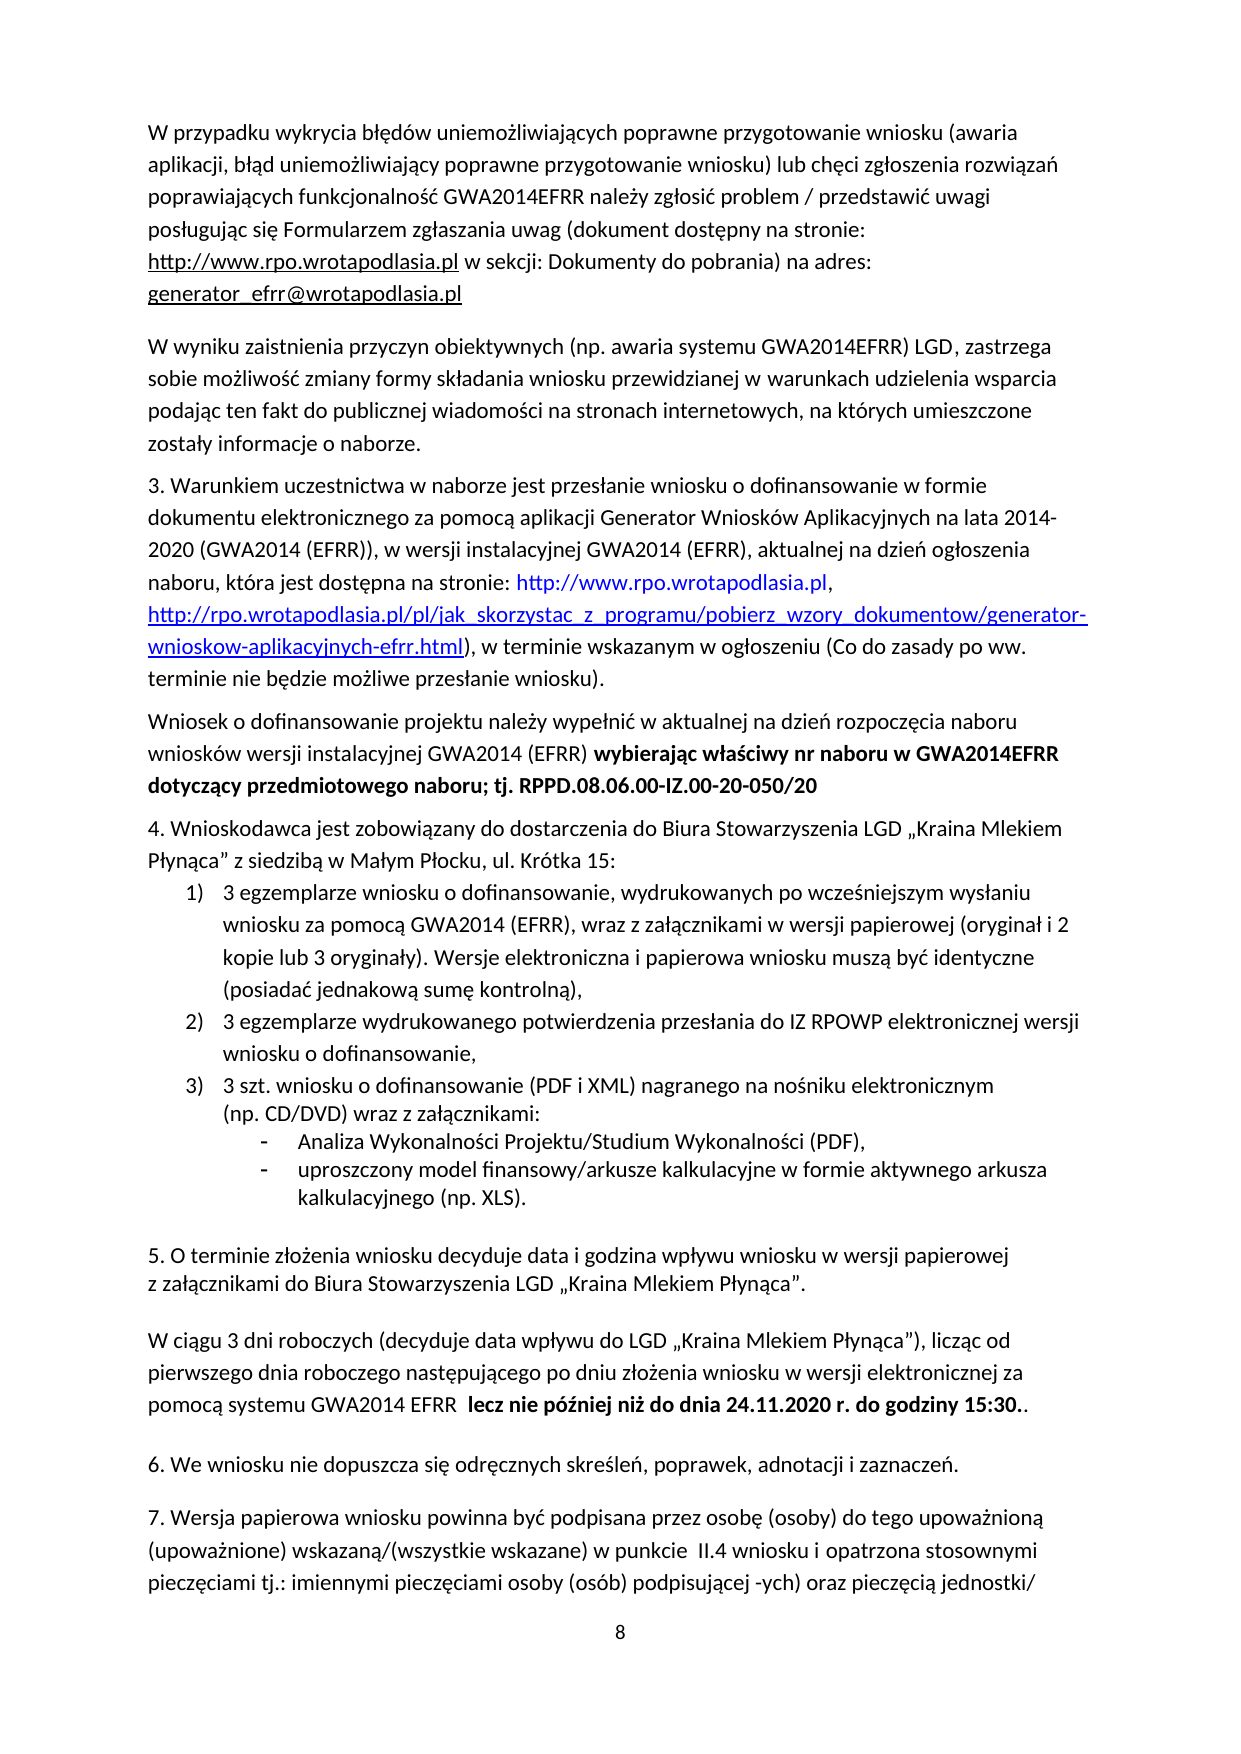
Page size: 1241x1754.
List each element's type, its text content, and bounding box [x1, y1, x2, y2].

text 4. Wnioskodawca jest zobowiązany do dostarczenia do Biura Stowarzyszenia LGD „Kraina Mlekiem Płynąca” z siedzibą w Małym Płocku, ul. Krótka 15: [148, 814, 1092, 874]
list uproszczony model finansowy/arkusze kalkulacyjne w formie aktywnego arkusza kalkulacyjnego (np. XLS). [260, 1156, 1092, 1212]
list 3 szt. wniosku o dofinansowanie (PDF i XML) nagranego na nośniku elektronicznym (np. CD/DVD) wraz z załącznikami: [185, 1071, 1092, 1127]
text Wniosek o dofinansowanie projektu należy wypełnić w aktualnej na dzień rozpoczęcia naboru wniosków wersji instalacyjnej GWA2014 (EFRR) wybierając właściwy nr naboru w GWA2014EFRR dotyczący przedmiotowego naboru; tj. RPPD.08.06.00-IZ.00-20-050/20 [148, 707, 1092, 799]
text 3. Warunkiem uczestnictwa w naborze jest przesłanie wniosku o dofinansowanie w formie dokumentu elektronicznego za pomocą aplikacji Generator Wniosków Aplikacyjnych na lata 2014-2020 (GWA2014 (EFRR)), w wersji instalacyjnej GWA2014 (EFRR), aktualnej na dzień ogłoszenia naboru, która jest dostępna na stronie: http://www.rpo.wrotapodlasia.pl, http://rpo.wrotapodlasia.pl/pl/jak_skorzystac_z_programu/pobierz_wzory_dokumentow/generator-wnioskow-aplikacyjnych-efrr.html), w terminie wskazanym w ogłoszeniu (Co do zasady po ww. terminie nie będzie możliwe przesłanie wniosku). [148, 471, 1092, 692]
list 3 egzemplarze wydrukowanego potwierdzenia przesłania do IZ RPOWP elektronicznej wersji wniosku o dofinansowanie, [185, 1007, 1092, 1067]
text W ciągu 3 dni roboczych (decyduje data wpływu do LGD „Kraina Mlekiem Płynąca”), licząc od pierwszego dnia roboczego następującego po dniu złożenia wniosku w wersji elektronicznej za pomocą systemu GWA2014 EFRR lecz nie później niż do dnia 24.11.2020 r. do godziny 15:30.. [148, 1326, 1092, 1418]
text 5. O terminie złożenia wniosku decyduje data i godzina wpływu wniosku w wersji papierowej z załącznikami do Biura Stowarzyszenia LGD „Kraina Mlekiem Płynąca”. [148, 1241, 1092, 1297]
text 6. We wniosku nie dopuszcza się odręcznych skreśleń, poprawek, adnotacji i zaznaczeń. [148, 1451, 1092, 1478]
list Analiza Wykonalności Projektu/Studium Wykonalności (PDF), [260, 1127, 1092, 1156]
text W przypadku wykrycia błędów uniemożliwiających poprawne przygotowanie wniosku (awaria aplikacji, błąd uniemożliwiający poprawne przygotowanie wniosku) lub chęci zgłoszenia rozwiązań poprawiających funkcjonalność GWA2014EFRR należy zgłosić problem / przedstawić uwagi posługując się Formularzem zgłaszania uwag (dokument dostępny na stronie: http://www.rpo.wrotapodlasia.pl w sekcji: Dokumenty do pobrania) na adres: generator_efrr@wrotapodlasia.pl [148, 118, 1092, 307]
list 3 egzemplarze wniosku o dofinansowanie, wydrukowanych po wcześniejszym wysłaniu wniosku za pomocą GWA2014 (EFRR), wraz z załącznikami w wersji papierowej (oryginał i 2 kopie lub 3 oryginały). Wersje elektroniczna i papierowa wniosku muszą być identyczne (posiadać jednakową sumę kontrolną), [185, 878, 1092, 1003]
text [148, 1503, 1092, 1596]
text W wyniku zaistnienia przyczyn obiektywnych (np. awaria systemu GWA2014EFRR) LGD, zastrzega sobie możliwość zmiany formy składania wniosku przewidzianej w warunkach udzielenia wsparcia podając ten fakt do publicznej wiadomości na stronach internetowych, na których umieszczone zostały informacje o naborze. [148, 332, 1092, 457]
